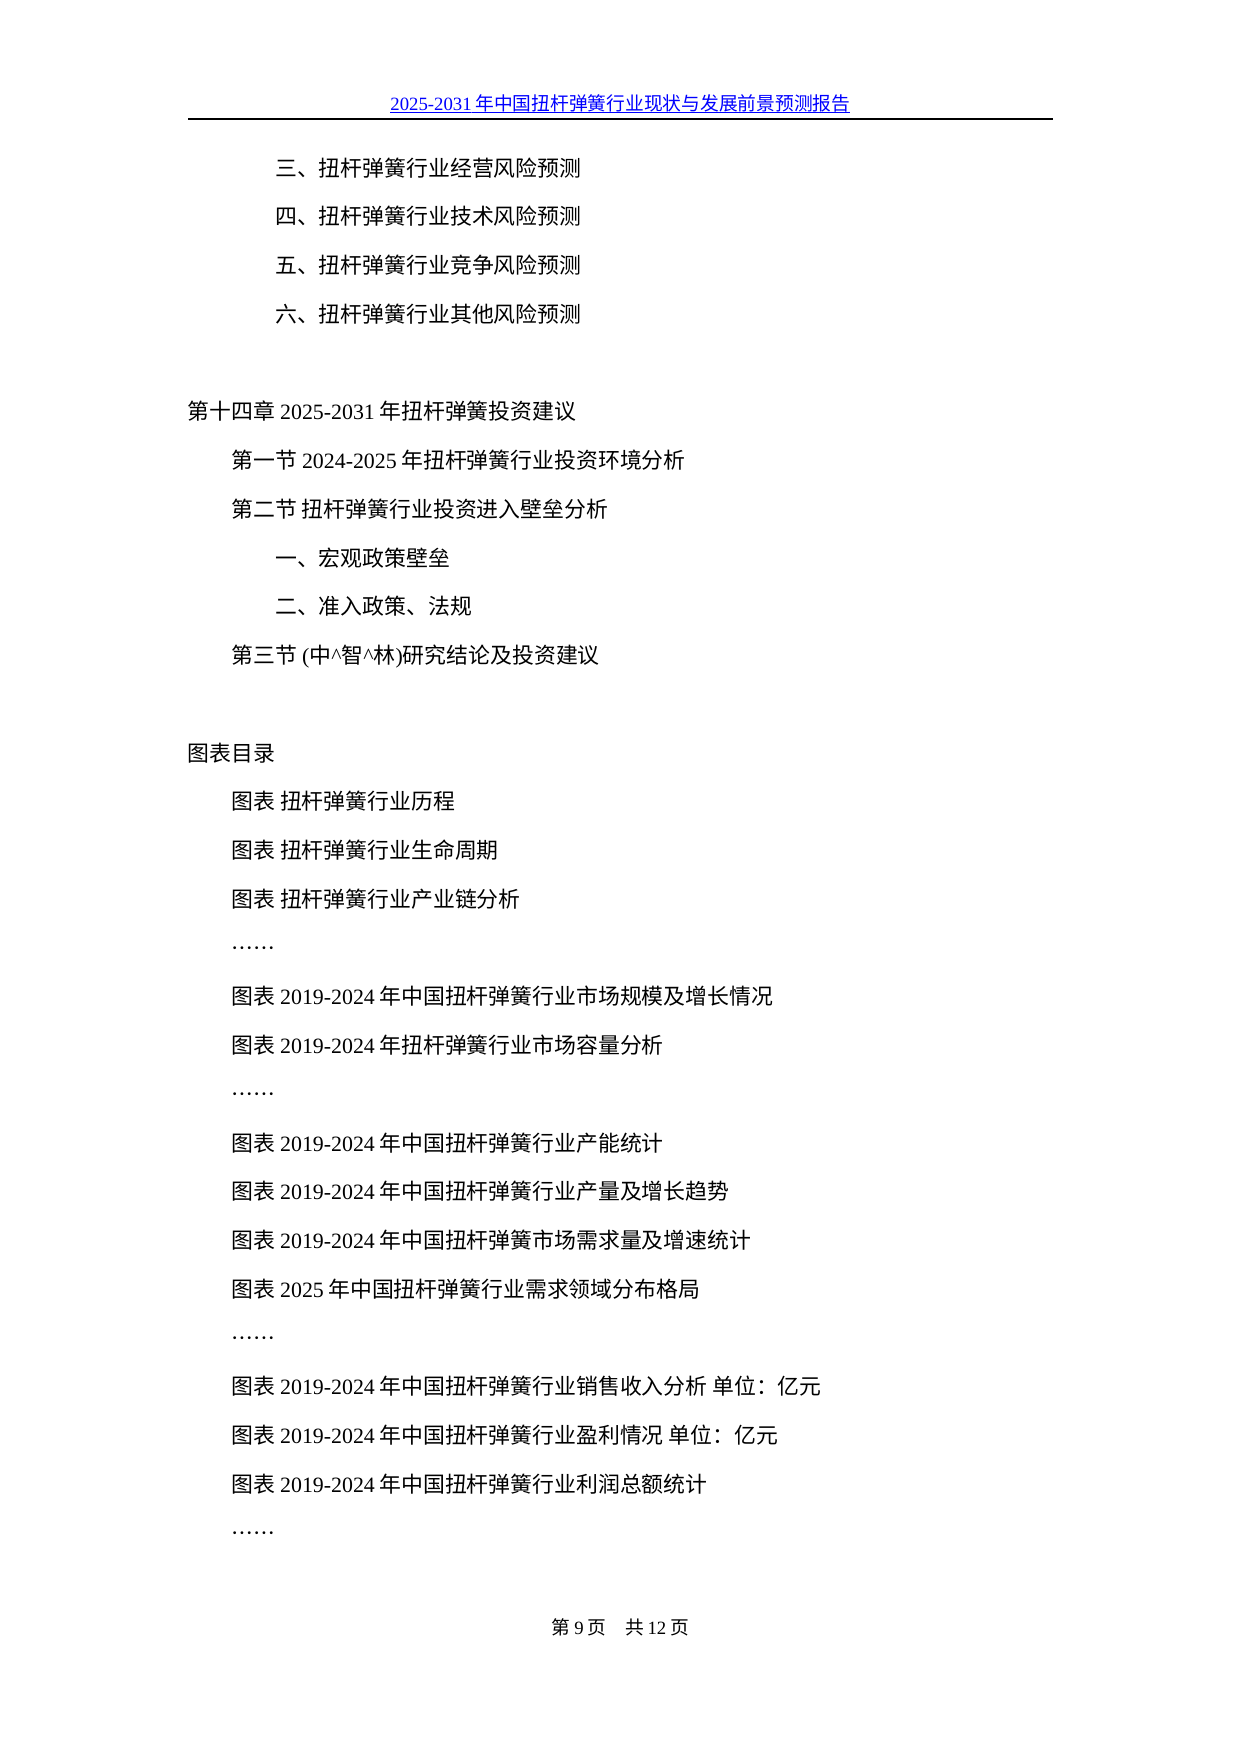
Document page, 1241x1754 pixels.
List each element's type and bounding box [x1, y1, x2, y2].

text [187, 150, 1053, 1548]
